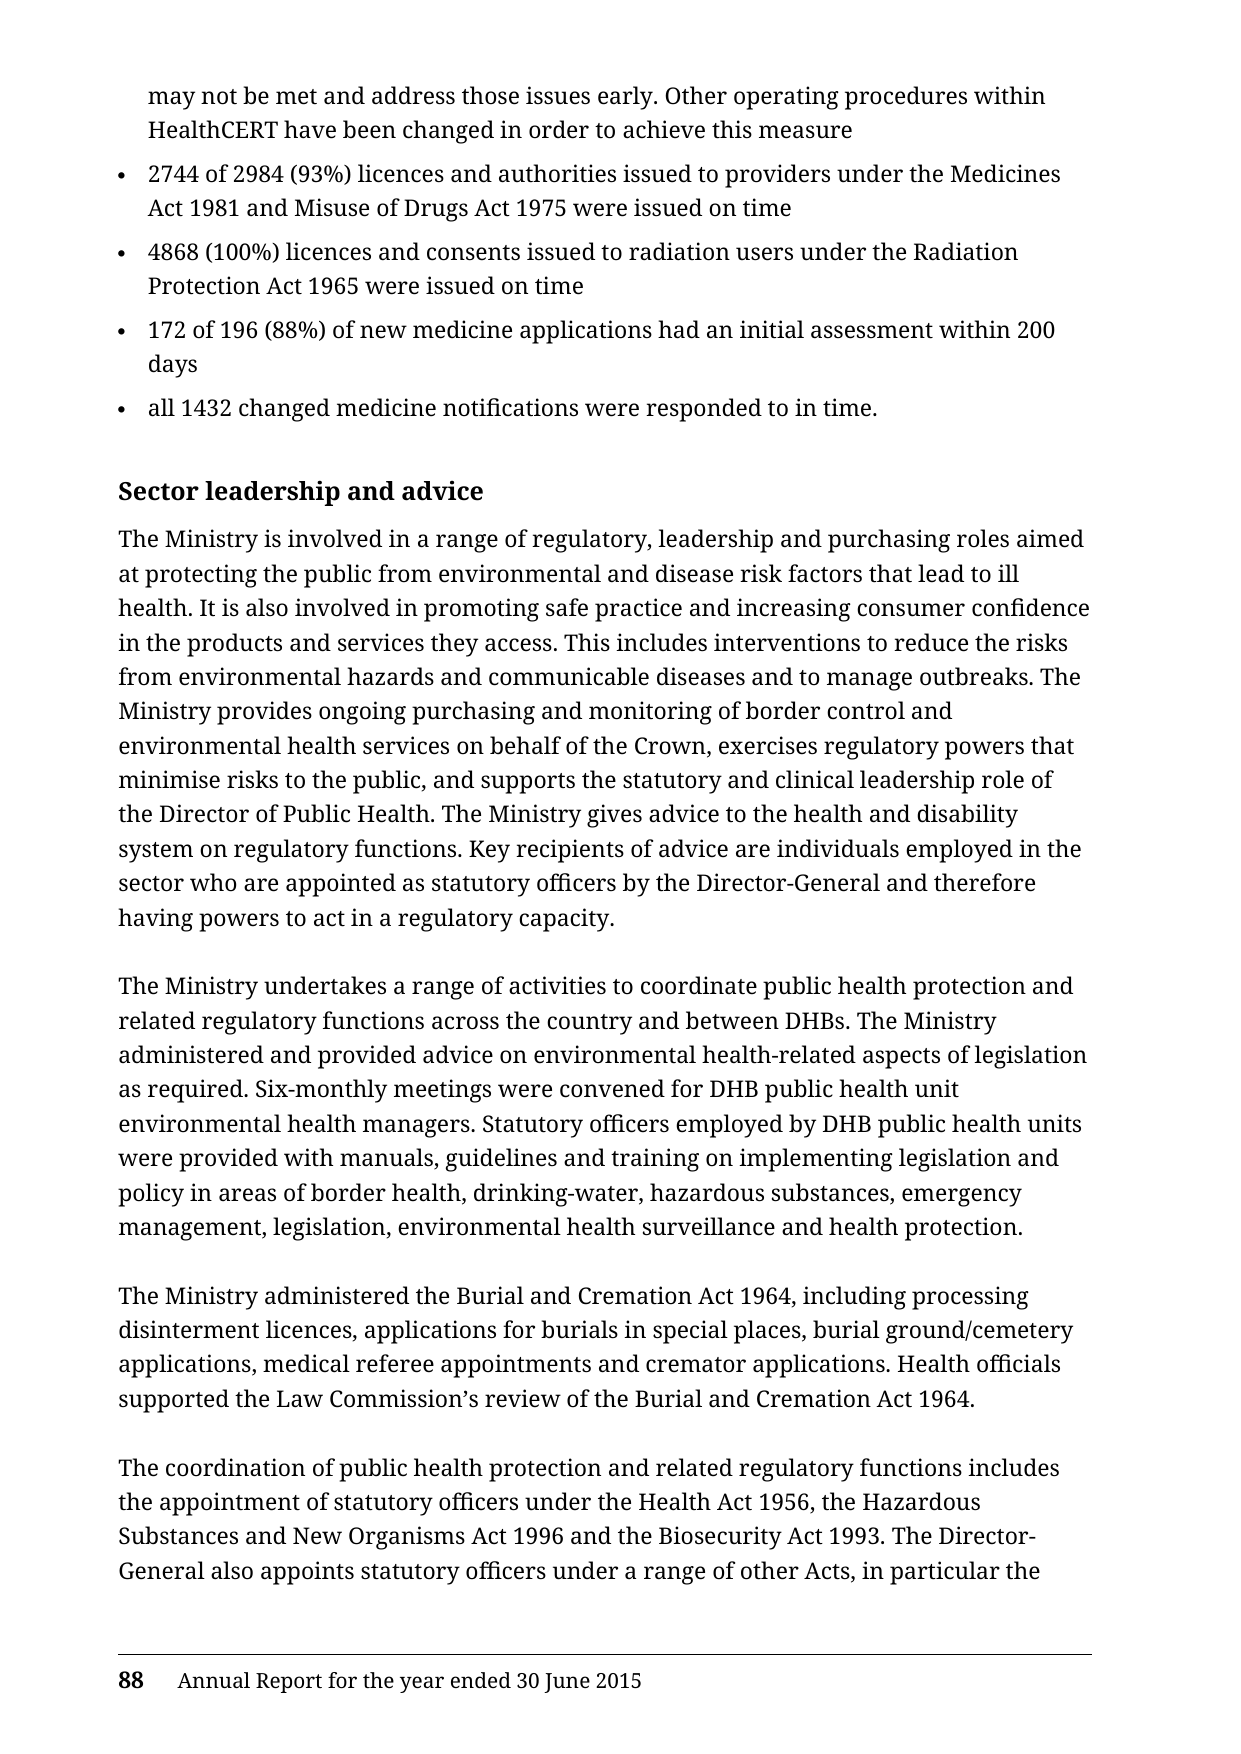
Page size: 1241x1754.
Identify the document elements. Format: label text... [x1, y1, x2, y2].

text The Ministry undertakes a range of activities to coordinate public health protection and related regulatory functions across the country and between DHBs. The Ministry administered and provided advice on environmental health-related aspects of legislation as required. Six-monthly meetings were convened for DHB public health unit environmental health managers. Statutory officers employed by DHB public health units were provided with manuals, guidelines and training on implementing legislation and policy in areas of border health, drinking-water, hazardous substances, emergency management, legislation, environmental health surveillance and health protection. [118, 970, 1092, 1242]
text 2744 of 2984 (93%) licences and authorities issued to providers under the Medicines Act 1981 and Misuse of Drugs Act 1975 were issued on time [118, 158, 1092, 223]
text The Ministry is involved in a range of regulatory, leadership and purchasing roles aimed at protecting the public from environmental and disease risk factors that lead to ill health. It is also involved in promoting safe practice and increasing consumer confidence in the products and services they access. This includes interventions to reduce the risks from environmental hazards and communicable diseases and to manage outbreaks. The Ministry provides ongoing purchasing and monitoring of border control and environmental health services on behalf of the Crown, exercises regulatory powers that minimise risks to the public, and supports the statutory and clinical leadership role of the Director of Public Health. The Ministry gives advice to the health and disability system on regulatory functions. Key recipients of advice are individuals employed in the sector who are appointed as statutory officers by the Director-General and therefore having powers to act in a regulatory capacity. [118, 523, 1092, 933]
subtitle Sector leadership and advice [118, 473, 1092, 507]
text 172 of 196 (88%) of new medicine applications had an initial assessment within 200 days [118, 314, 1092, 380]
text all 1432 changed medicine notifications were responded to in time. [118, 392, 1092, 423]
text 4868 (100%) licences and consents issued to radiation users under the Radiation Protection Act 1965 were issued on time [118, 236, 1092, 302]
text The Ministry administered the Burial and Cremation Act 1964, including processing disinterment licences, applications for burials in special places, burial ground/cemetery applications, medical referee appointments and cremator applications. Health officials supported the Law Commission’s review of the Burial and Cremation Act 1964. [118, 1279, 1092, 1414]
